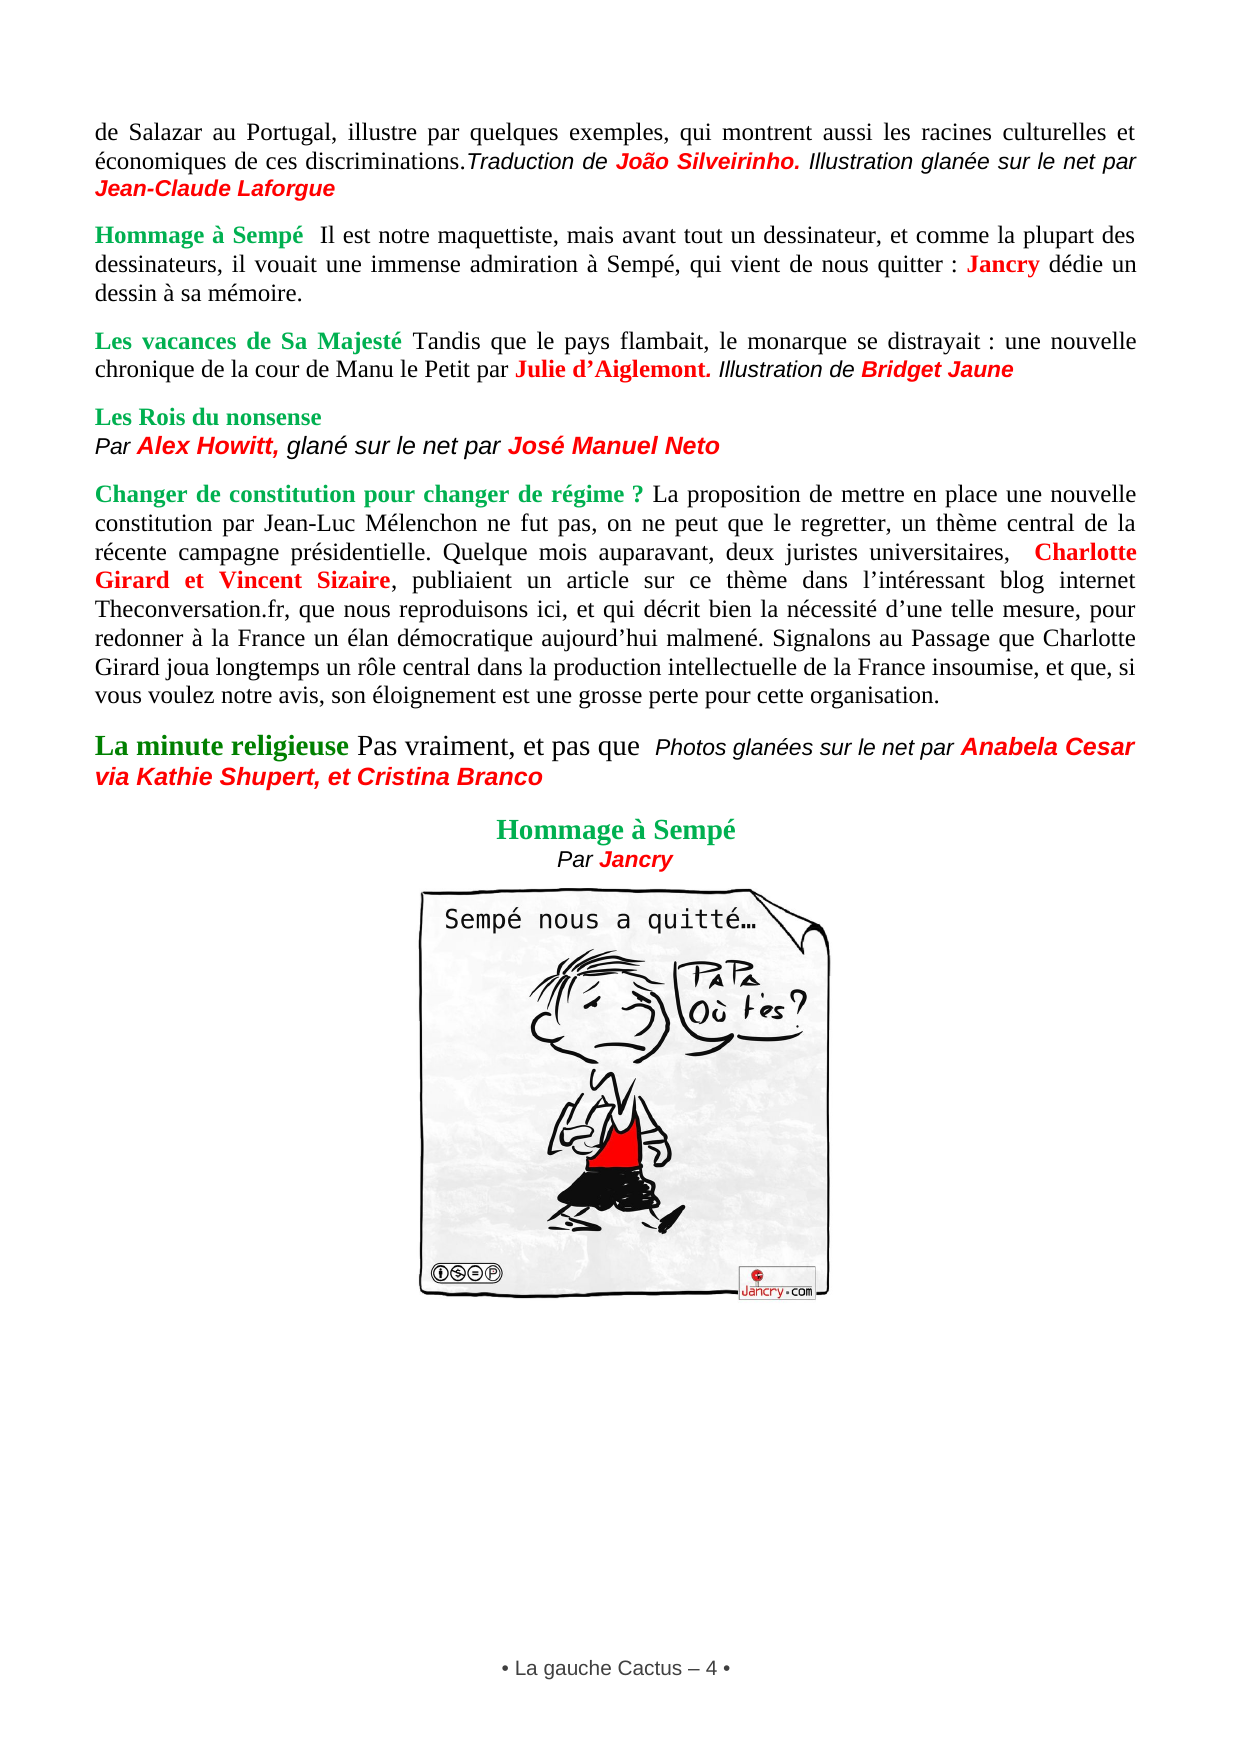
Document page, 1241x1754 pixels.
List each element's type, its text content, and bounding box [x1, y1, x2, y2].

text La minute religieuse Pas vraiment, et pas que Photos glanées sur le net par Anabela Cesar via Kathie Shupert, et Cristina Branco [94, 728, 1137, 791]
text Les Rois du nonsense [94, 402, 1137, 431]
text Par Alex Howitt, glané sur le net par José Manuel Neto [94, 431, 1137, 460]
text Hommage à Sempé Il est notre maquettiste, mais avant tout un dessinateur, et comme la plupart des dessinateurs, il vouait une immense admiration à Sempé, qui vient de nous quitter : Jancry dédie un dessin à sa mémoire. [94, 220, 1137, 307]
text Hommage à Sempé [94, 812, 1137, 846]
text Par Jancry [94, 846, 1137, 872]
text Les vacances de Sa Majesté Tandis que le pays flambait, le monarque se distrayait : une nouvelle chronique de la cour de Manu le Petit par Julie d’Aiglemont. Illustration de Bridget Jaune [94, 326, 1137, 383]
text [94, 117, 1137, 201]
picture [398, 872, 834, 1307]
text Changer de constitution pour changer de régime ? La proposition de mettre en place une nouvelle constitution par Jean-Luc Mélenchon ne fut pas, on ne peut que le regretter, un thème central de la récente campagne présidentielle. Quelque mois auparavant, deux juristes universitaires, Charlotte Girard et Vincent Sizaire, publiaient un article sur ce thème dans l’intéressant blog internet Theconversation.fr, que nous reproduisons ici, et qui décrit bien la nécessité d’une telle mesure, pour redonner à la France un élan démocratique aujourd’hui malmené. Signalons au Passage que Charlotte Girard joua longtemps un rôle central dans la production intellectuelle de la France insoumise, et que, si vous voulez notre avis, son éloignement est une grosse perte pour cette organisation. [94, 479, 1137, 709]
